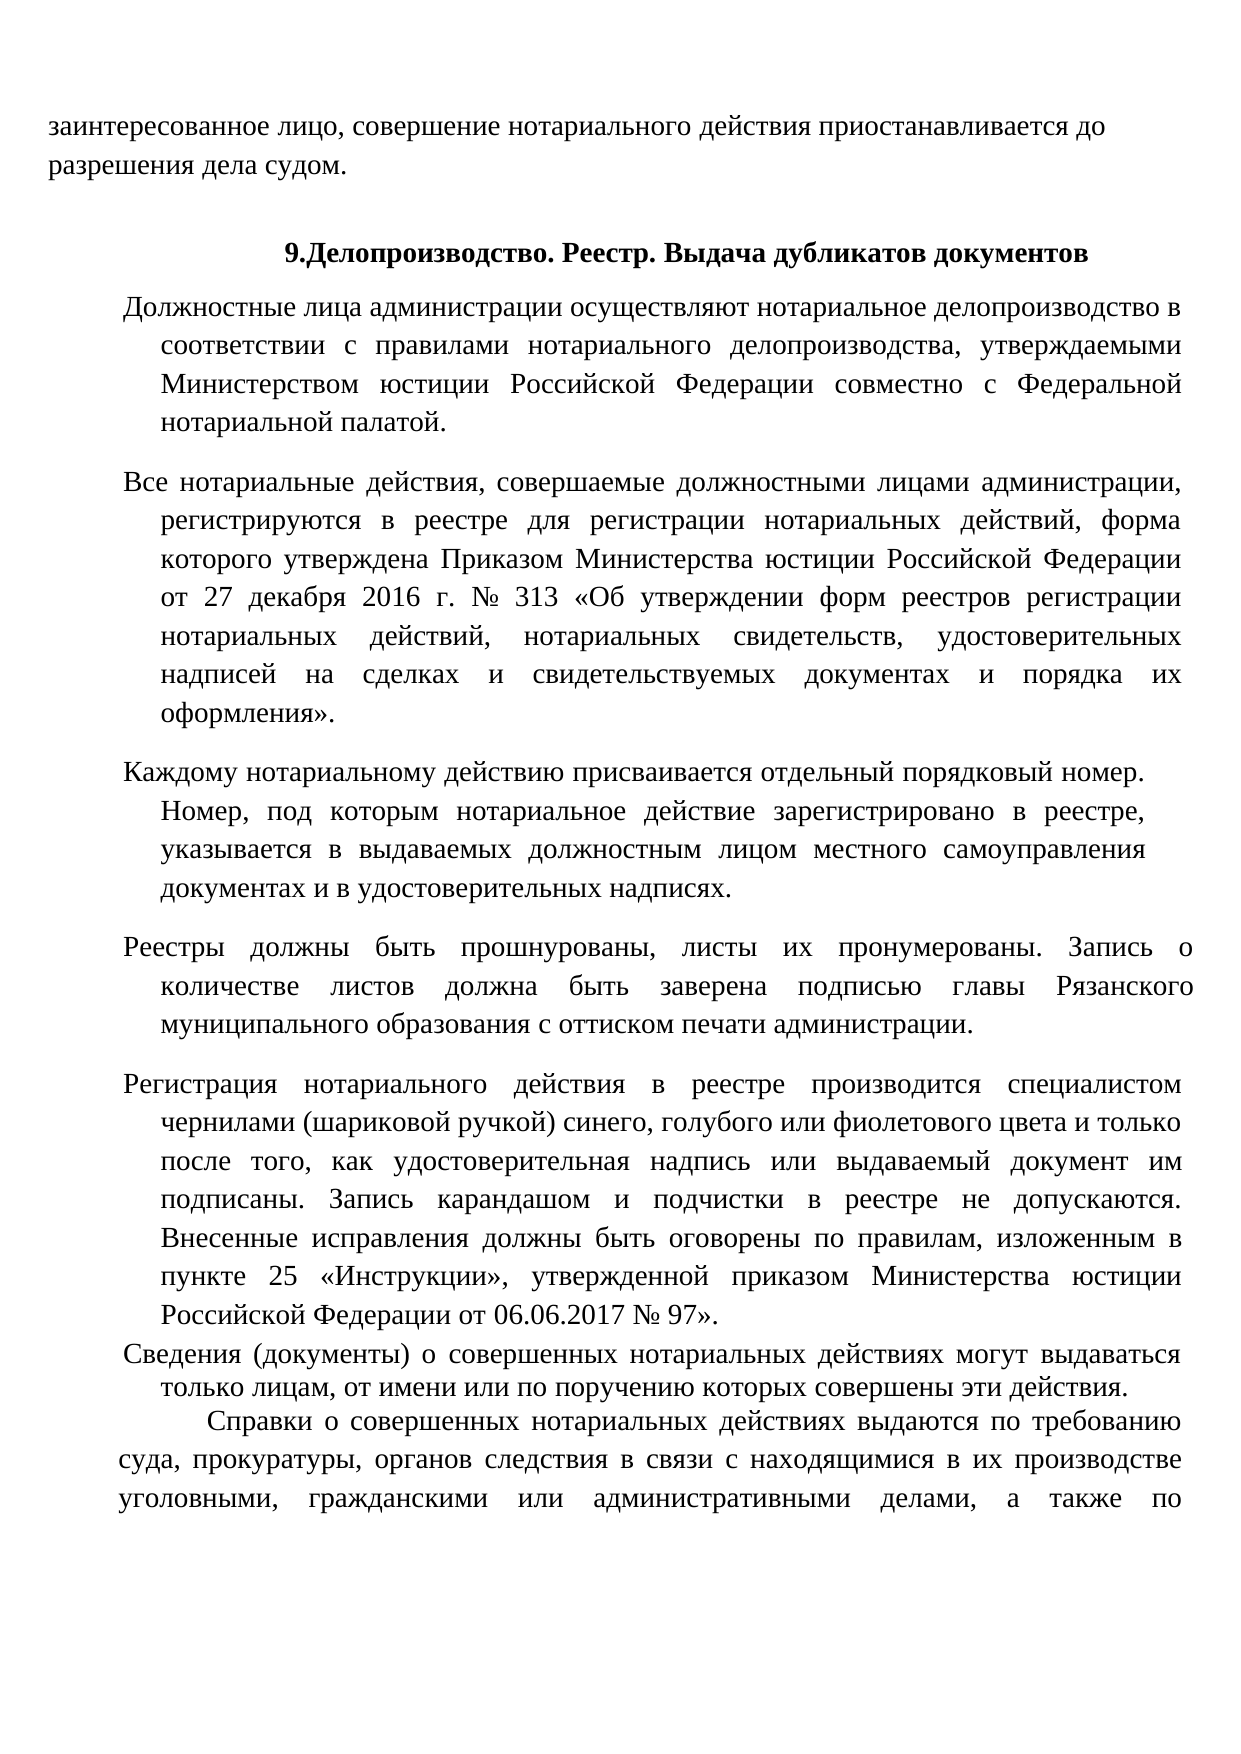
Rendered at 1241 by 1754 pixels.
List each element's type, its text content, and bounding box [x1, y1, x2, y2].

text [48, 108, 1181, 180]
list Сведения (документы) о совершенных нотариальных действиях могут выдаваться только лицам, от имени или по поручению которых совершены эти действия. [123, 1336, 1181, 1403]
subtitle 9.Делопроизводство. Реестр. Выдача дубликатов документов [284, 239, 1194, 268]
list Каждому нотариальному действию присваивается отдельный порядковый номер. Номер, под которым нотариальное действие зарегистрировано в реестре, указывается в выдаваемых должностным лицом местного самоуправления документах и в удостоверительных надписях. [123, 754, 1146, 903]
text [118, 1403, 1182, 1513]
list Реестры должны быть прошнурованы, листы их пронумерованы. Запись о количестве листов должна быть заверена подписью главы Рязанского муниципального образования с оттиском печати администрации. [123, 929, 1194, 1040]
list Должностные лица администрации осуществляют нотариальное делопроизводство в соответствии с правилами нотариального делопроизводства, утверждаемыми Министерством юстиции Российской Федерации совместно с Федеральной нотариальной палатой. [123, 289, 1182, 438]
list Все нотариальные действия, совершаемые должностными лицами администрации, регистрируются в реестре для регистрации нотариальных действий, форма которого утверждена Приказом Министерства юстиции Российской Федерации от 27 декабря 2016 г. № 313 «Об утверждении форм реестров регистрации нотариальных действий, нотариальных свидетельств, удостоверительных надписей на сделках и свидетельствуемых документах и порядка их оформления». [123, 464, 1182, 728]
list Регистрация нотариального действия в реестре производится специалистом чернилами (шариковой ручкой) синего, голубого или фиолетового цвета и только после того, как удостоверительная надпись или выдаваемый документ им подписаны. Запись карандашом и подчистки в реестре не допускаются. Внесенные исправления должны быть оговорены по правилам, изложенным в пункте 25 «Инструкции», утвержденной приказом Министерства юстиции Российской Федерации от 06.06.2017 № 97». [123, 1066, 1182, 1331]
